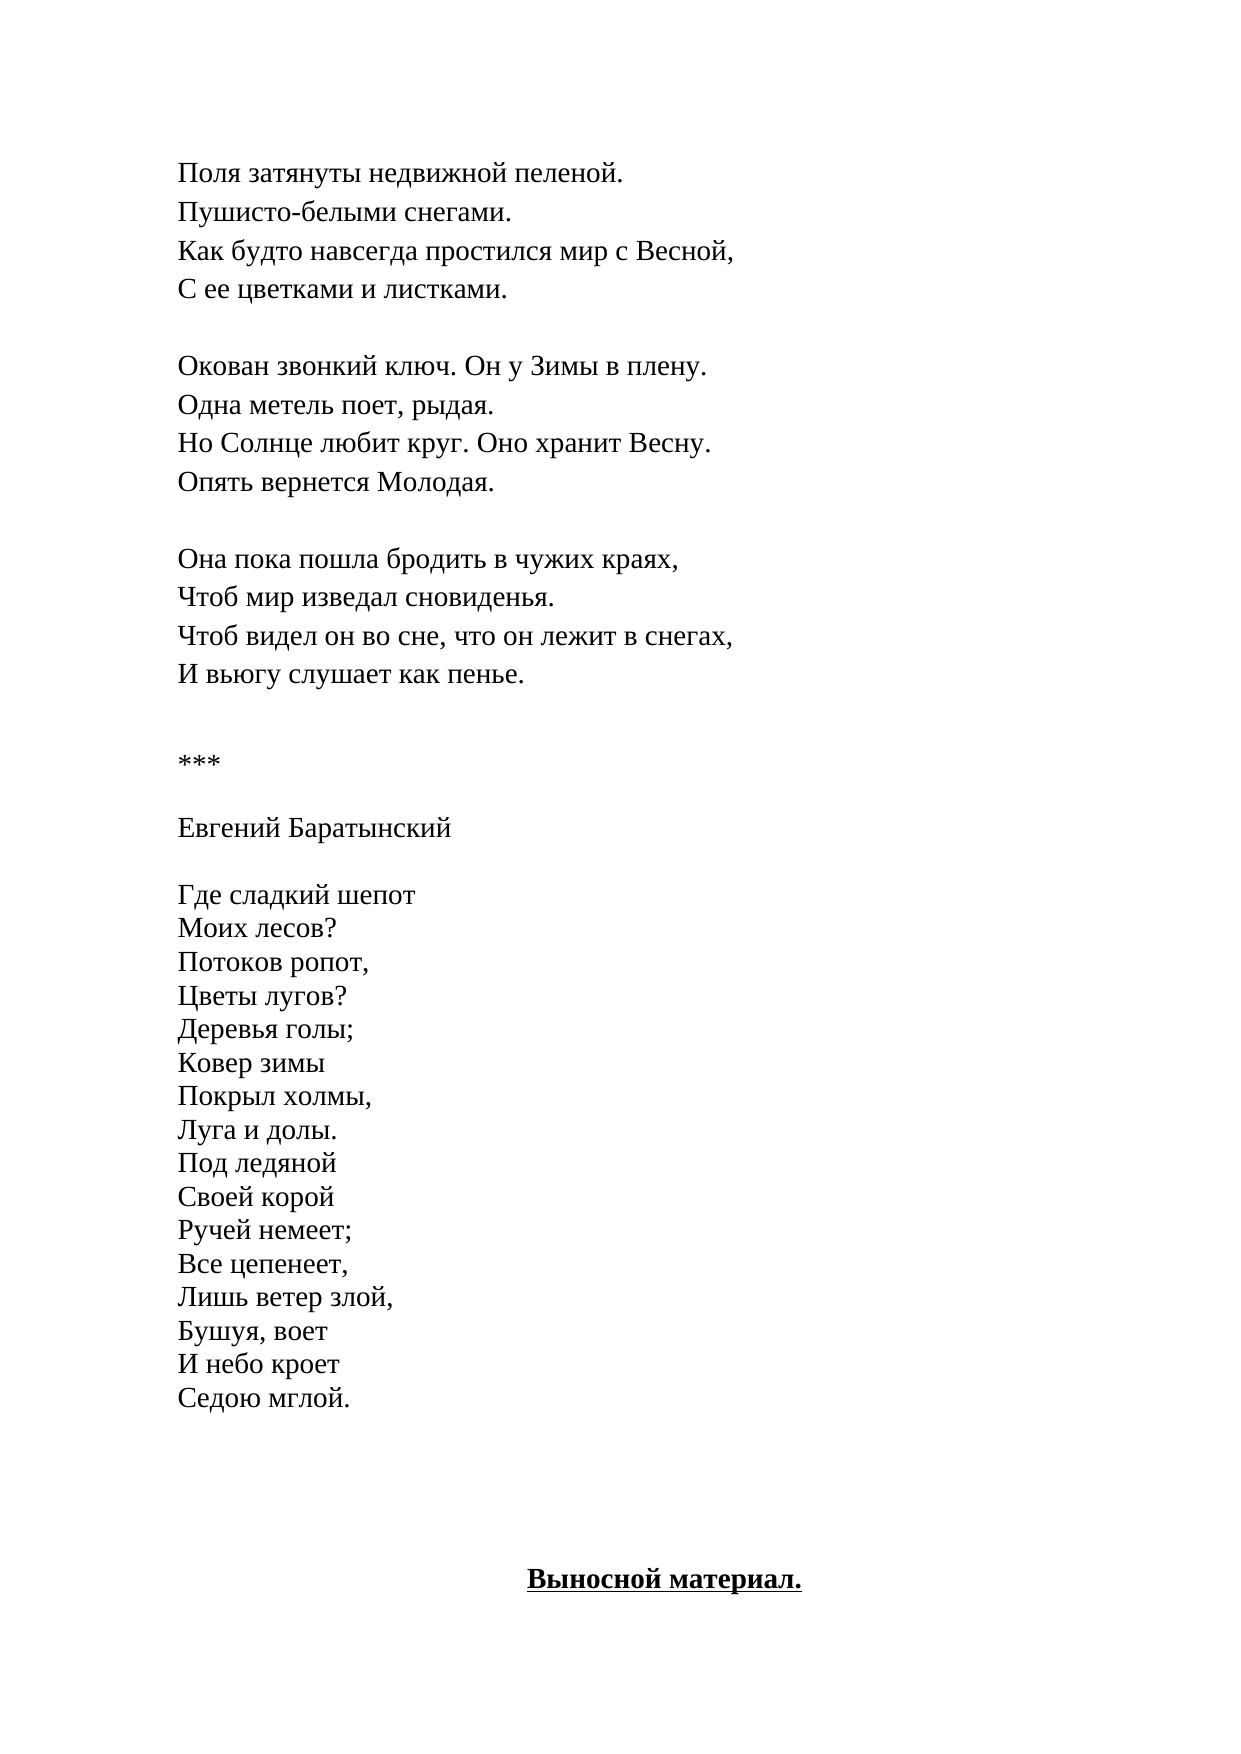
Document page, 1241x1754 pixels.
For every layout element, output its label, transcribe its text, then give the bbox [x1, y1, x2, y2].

text *** [177, 747, 1152, 781]
text Поля затянуты недвижной пеленой. Пушисто-белыми снегами. Как будто навсегда простился мир с Весной, С ее цветками и листками. Окован звонкий ключ. Он у Зимы в плену. Одна метель поет, рыдая. Но Солнце любит круг. Оно хранит Весну. Опять вернется Молодая. Она пока пошла бродить в чужих краях, Чтоб мир изведал сновиденья. Чтоб видел он во сне, что он лежит в снегах, И вьюгу слушает как пенье. [177, 118, 1152, 722]
text Выносной материал. [177, 1562, 1152, 1595]
text Евгений Баратынский Где сладкий шепот Моих лесов? Потоков ропот, Цветы лугов? Деревья голы; Ковер зимы Покрыл холмы, Луга и долы. Под ледяной Своей корой Ручей немеет; Все цепенеет, Лишь ветер злой, Бушуя, воет И небо кроет Седою мглой. [177, 810, 1152, 1414]
